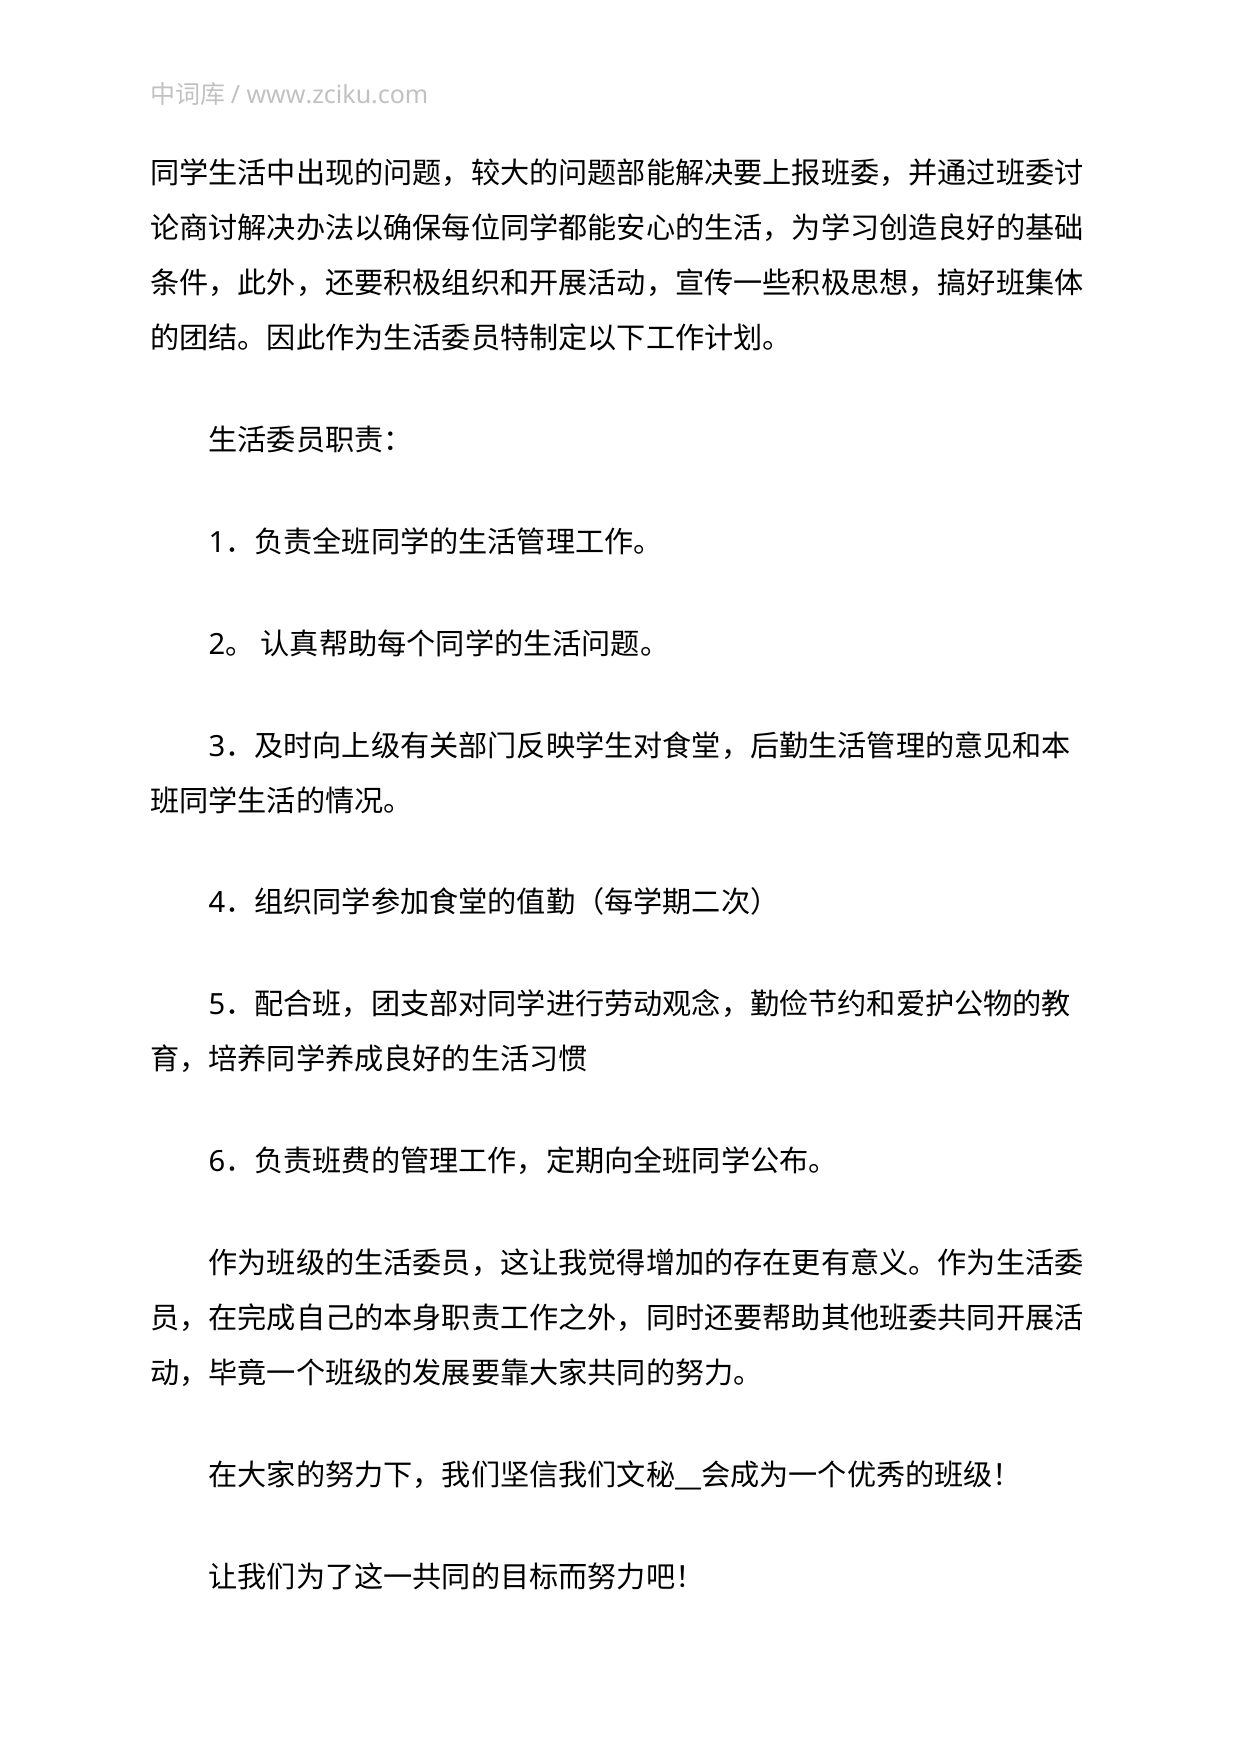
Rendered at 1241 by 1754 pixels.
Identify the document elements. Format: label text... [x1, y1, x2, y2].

text 在大家的努力下，我们坚信我们文秘__会成为一个优秀的班级！ [150, 1451, 1090, 1494]
text 2。 认真帮助每个同学的生活问题。 [150, 620, 1090, 663]
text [150, 150, 1090, 357]
text 作为班级的生活委员，这让我觉得增加的存在更有意义。作为生活委员，在完成自己的本身职责工作之外，同时还要帮助其他班委共同开展活动，毕竟一个班级的发展要靠大家共同的努力。 [150, 1240, 1090, 1392]
text 3．及时向上级有关部门反映学生对食堂，后勤生活管理的意见和本班同学生活的情况。 [150, 722, 1090, 819]
text 6．负责班费的管理工作，定期向全班同学公布。 [150, 1138, 1090, 1180]
text 生活委员职责： [150, 416, 1090, 459]
text 4．组织同学参加食堂的值勤（每学期二次） [150, 879, 1090, 921]
text 5．配合班，团支部对同学进行劳动观念，勤俭节约和爱护公物的教育，培养同学养成良好的生活习惯 [150, 981, 1090, 1078]
text 让我们为了这一共同的目标而努力吧！ [150, 1553, 1090, 1596]
text 1．负责全班同学的生活管理工作。 [150, 518, 1090, 561]
